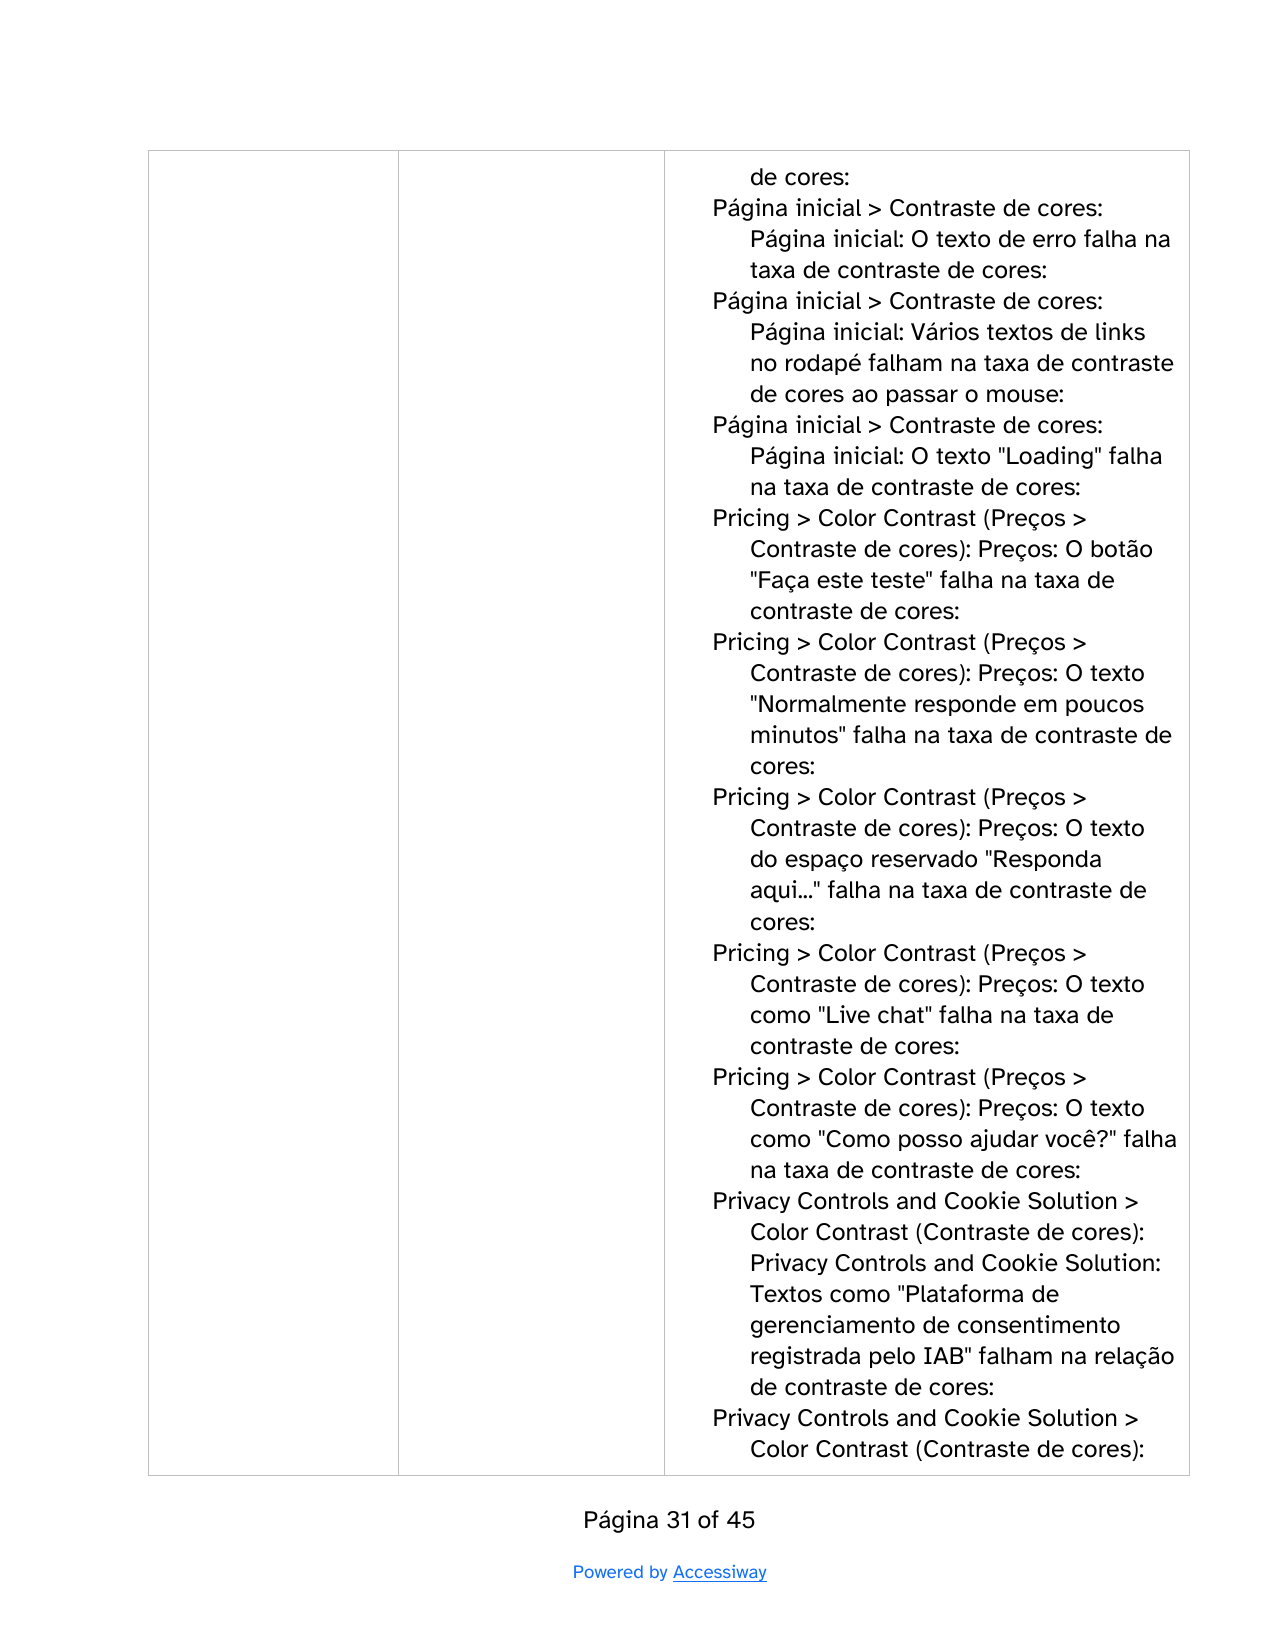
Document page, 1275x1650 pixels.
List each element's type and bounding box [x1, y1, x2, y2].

table_cell [149, 151, 398, 1475]
table_cell [399, 151, 664, 1475]
table_cell [665, 151, 1189, 1475]
